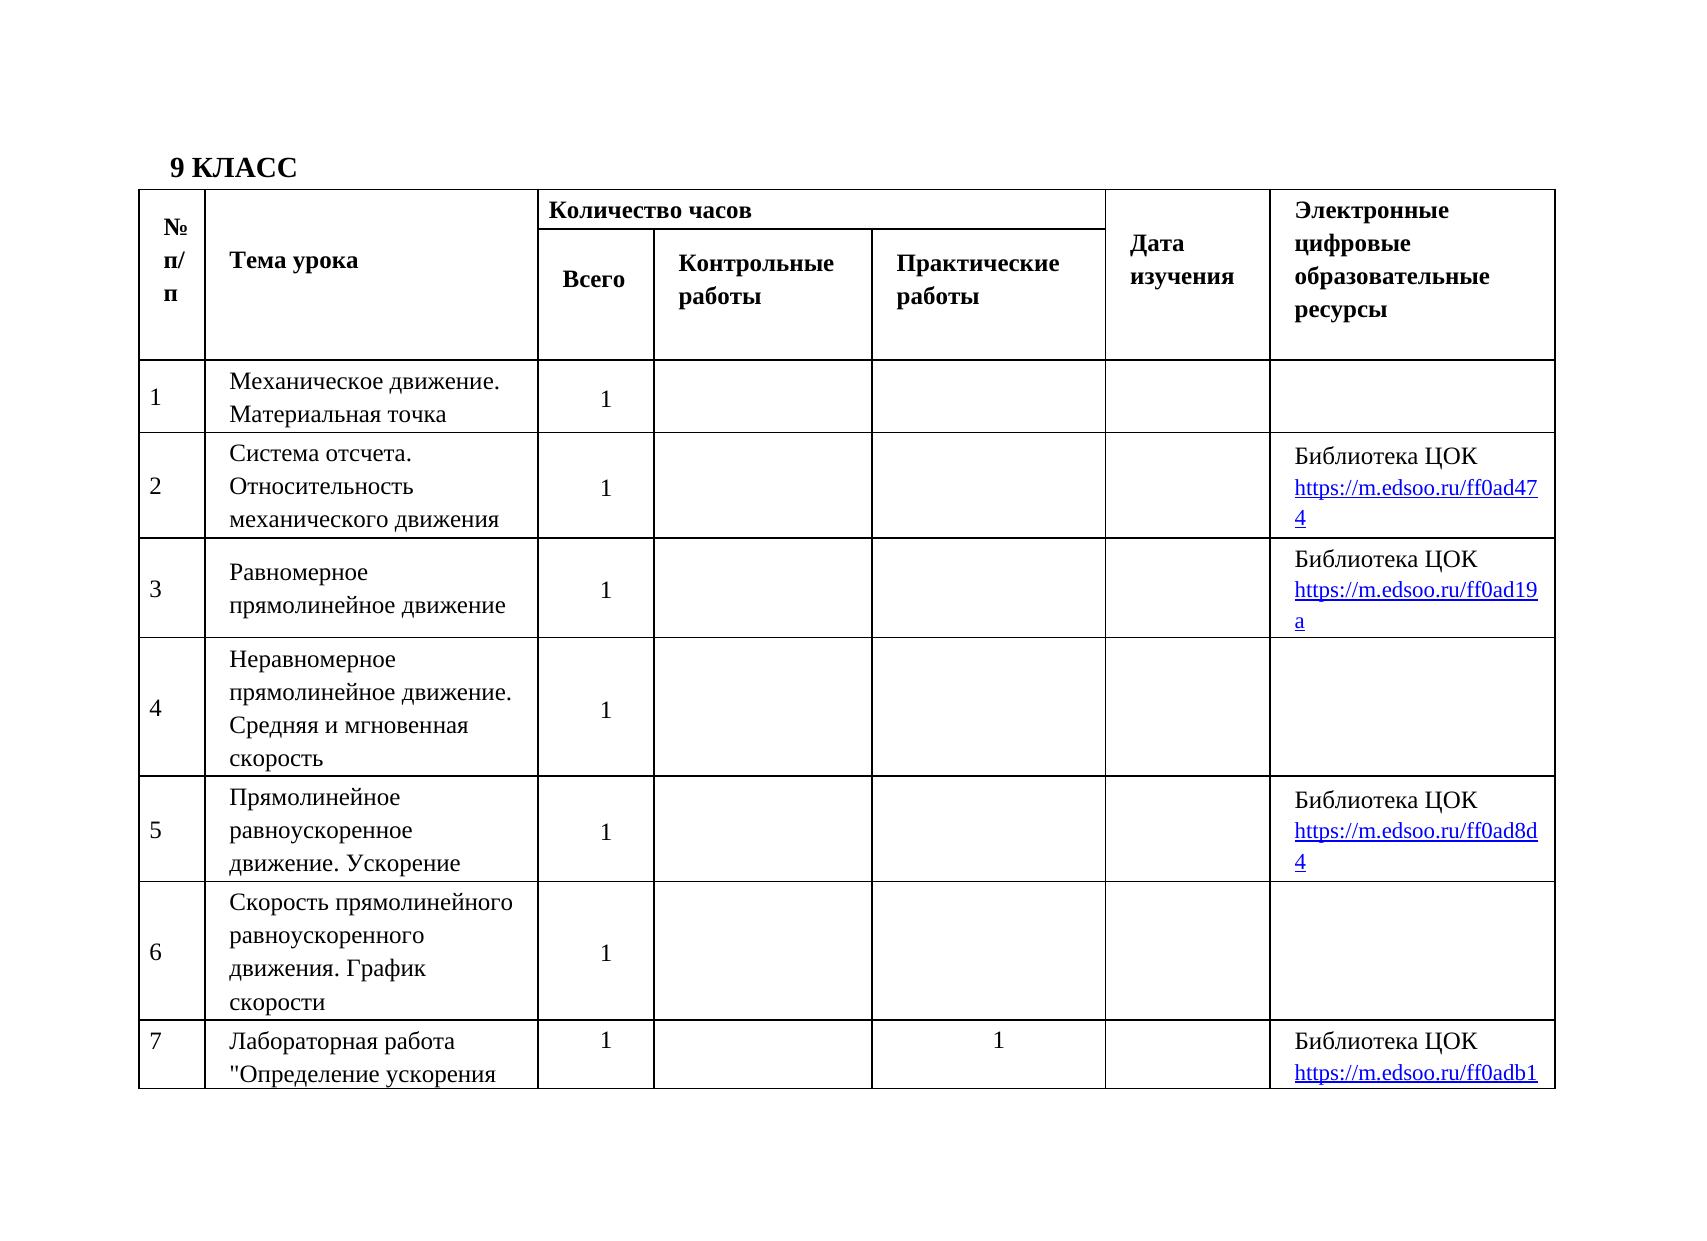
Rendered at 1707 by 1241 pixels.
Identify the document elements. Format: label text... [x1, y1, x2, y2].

table_header Дата изучения [1106, 190, 1269, 359]
table_header Тема урока [206, 190, 537, 359]
table_cell [655, 1021, 871, 1088]
table_cell [655, 638, 871, 775]
table_cell Неравномерное прямолинейное движение. Средняя и мгновенная скорость [206, 638, 537, 775]
table_cell 1 [539, 433, 653, 537]
table_header Электронные цифровые образовательные ресурсы [1271, 190, 1554, 359]
table_cell [1271, 361, 1554, 432]
table_cell [1271, 882, 1554, 1019]
table_cell [873, 638, 1105, 775]
table_cell [873, 433, 1105, 537]
table_cell Библиотека ЦОК https://m.edsoo.ru/ff0ad474 [1271, 433, 1554, 537]
table_cell 5 [140, 777, 204, 881]
table_cell 1 [539, 882, 653, 1019]
table_header Количество часов [539, 190, 1105, 228]
table_cell 1 [539, 539, 653, 637]
table_cell Прямолинейное равноускоренное движение. Ускорение [206, 777, 537, 881]
table_cell [873, 361, 1105, 432]
table_cell 1 [539, 638, 653, 775]
table_cell Библиотека ЦОК https://m.edsoo.ru/ff0ad19a [1271, 539, 1554, 637]
table_cell 6 [140, 882, 204, 1019]
table_cell [1106, 539, 1269, 637]
table_cell Всего [539, 230, 653, 359]
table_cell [206, 1021, 537, 1088]
table_cell Скорость прямолинейного равноускоренного движения. График скорости [206, 882, 537, 1019]
table_cell [1271, 638, 1554, 775]
table_cell 1 [539, 1021, 653, 1088]
text 9 КЛАСС [162, 150, 1557, 183]
table_cell 1 [539, 777, 653, 881]
table_cell 7 [140, 1021, 204, 1088]
table_cell Система отсчета. Относительность механического движения [206, 433, 537, 537]
table_cell [655, 777, 871, 881]
table_cell Равномерное прямолинейное движение [206, 539, 537, 637]
table_cell Механическое движение. Материальная точка [206, 361, 537, 432]
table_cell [1271, 1021, 1554, 1088]
table_cell 1 [873, 1021, 1105, 1088]
table_cell [655, 361, 871, 432]
table_cell [873, 539, 1105, 637]
table_cell 1 [140, 361, 204, 432]
table_cell [655, 882, 871, 1019]
table_cell 2 [140, 433, 204, 537]
table_cell [1106, 882, 1269, 1019]
table_cell 3 [140, 539, 204, 637]
table_cell Контрольные работы [655, 230, 871, 359]
table_header № п/п [140, 190, 204, 359]
table_cell [655, 539, 871, 637]
table_cell [1106, 361, 1269, 432]
table_cell 1 [539, 361, 653, 432]
table_cell [1106, 777, 1269, 881]
table_cell [1106, 638, 1269, 775]
table_cell [873, 882, 1105, 1019]
table_cell [873, 777, 1105, 881]
table_cell [1106, 433, 1269, 537]
table_cell 4 [140, 638, 204, 775]
table_cell Библиотека ЦОК https://m.edsoo.ru/ff0ad8d4 [1271, 777, 1554, 881]
table_cell Практические работы [873, 230, 1105, 359]
table_cell [1106, 1021, 1269, 1088]
table_cell [655, 433, 871, 537]
